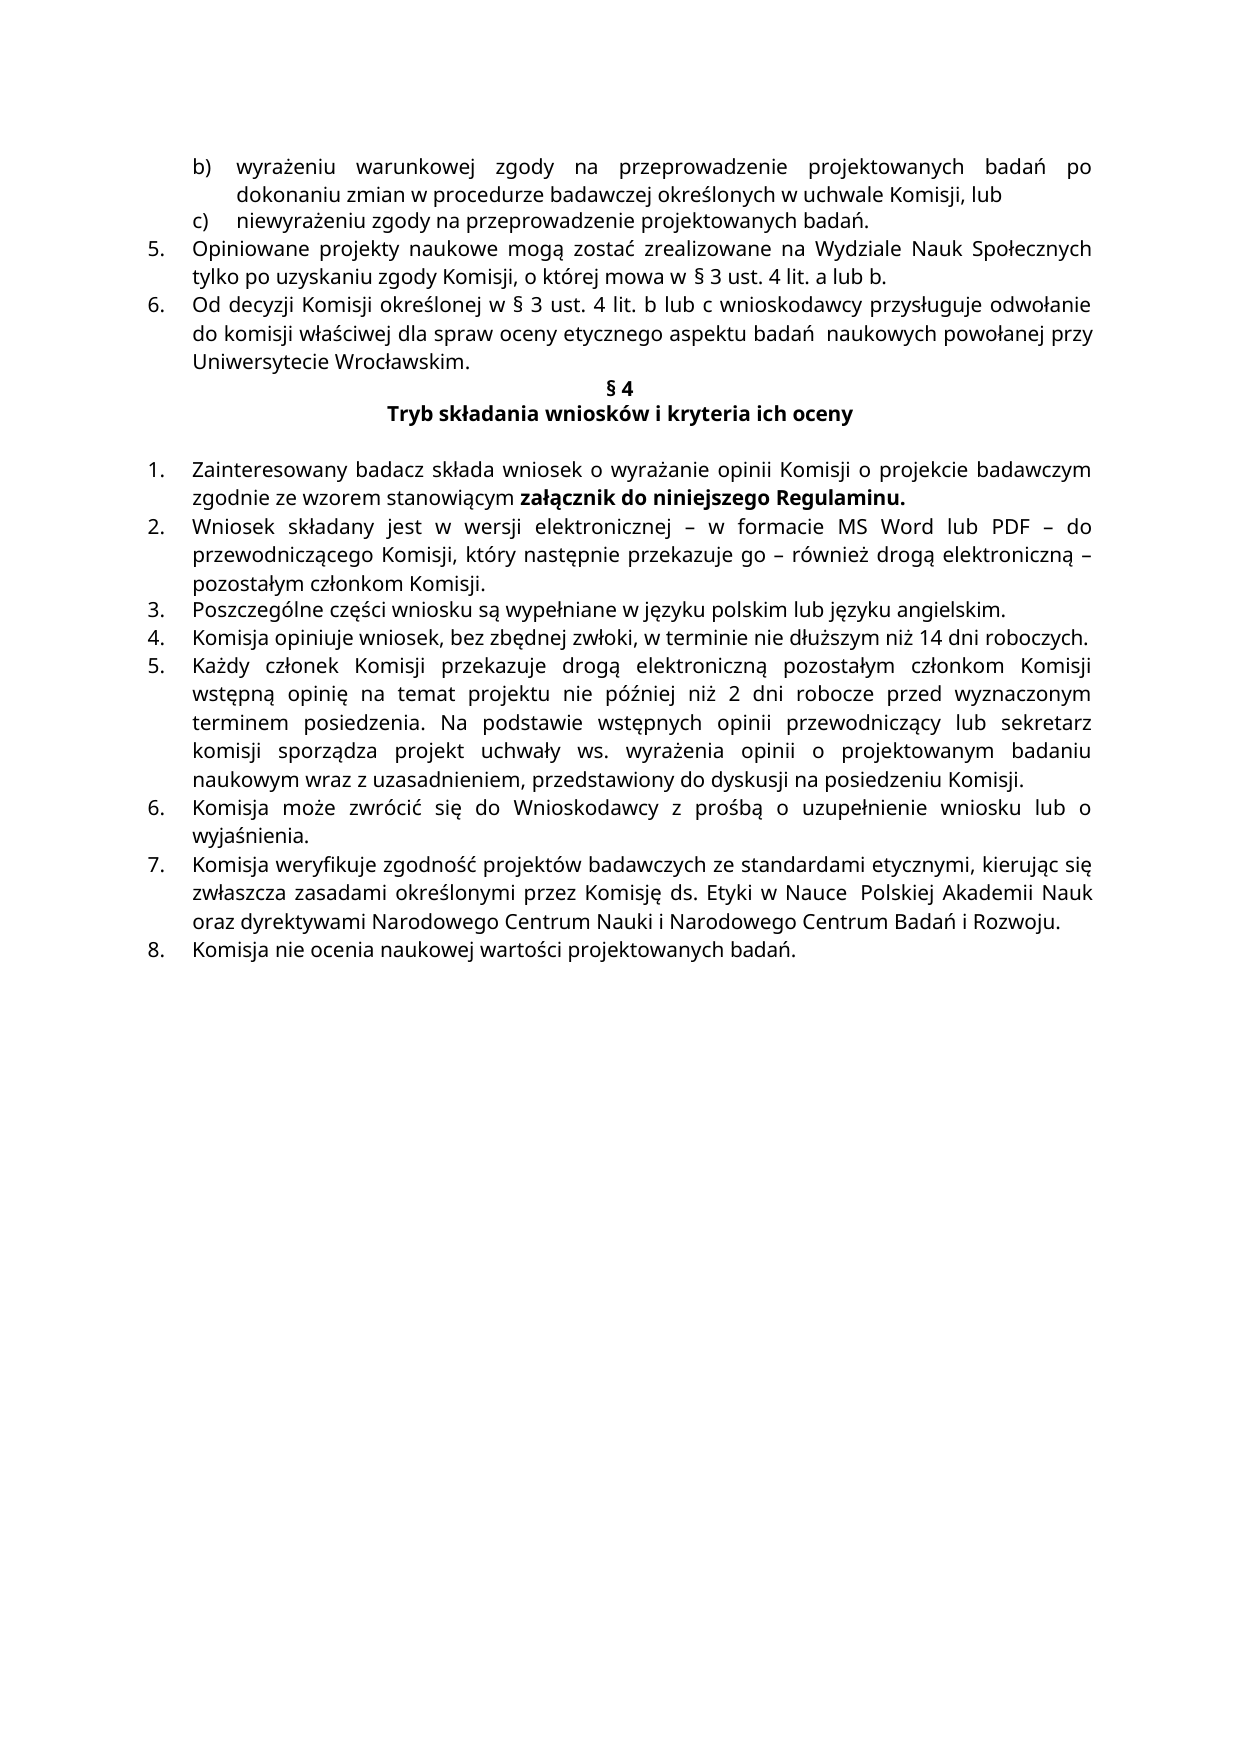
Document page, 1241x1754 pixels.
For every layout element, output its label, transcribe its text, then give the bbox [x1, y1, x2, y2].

list niewyrażeniu zgody na przeprowadzenie projektowanych badań. [192, 209, 1115, 234]
list Od decyzji Komisji określonej w § 3 ust. 4 lit. b lub c wnioskodawcy przysługuje odwołanie do komisji właściwej dla spraw oceny etycznego aspektu badań naukowych powołanej przy Uniwersytecie Wrocławskim. [147, 291, 1093, 376]
list wyrażeniu warunkowej zgody na przeprowadzenie projektowanych badań po dokonaniu zmian w procedurze badawczej określonych w uchwale Komisji, lub [192, 152, 1092, 209]
list Komisja weryfikuje zgodność projektów badawczych ze standardami etycznymi, kierując się zwłaszcza zasadami określonymi przez Komisję ds. Etyki w Nauce Polskiej Akademii Nauk oraz dyrektywami Narodowego Centrum Nauki i Narodowego Centrum Badań i Rozwoju. [147, 850, 1093, 935]
list Komisja nie ocenia naukowej wartości projektowanych badań. [147, 935, 1115, 964]
text § 4 [169, 376, 1071, 401]
list Komisja może zwrócić się do Wnioskodawcy z prośbą o uzupełnienie wniosku lub o wyjaśnienia. [147, 793, 1093, 850]
text Tryb składania wniosków i kryteria ich oceny [168, 401, 1071, 426]
list Opiniowane projekty naukowe mogą zostać zrealizowane na Wydziale Nauk Społecznych tylko po uzyskaniu zgody Komisji, o której mowa w § 3 ust. 4 lit. a lub b. [147, 234, 1093, 291]
list Wniosek składany jest w wersji elektronicznej – w formacie MS Word lub PDF – do przewodniczącego Komisji, który następnie przekazuje go – również drogą elektroniczną – pozostałym członkom Komisji. [147, 512, 1093, 597]
list Komisja opiniuje wniosek, bez zbędnej zwłoki, w terminie nie dłuższym niż 14 dni roboczych. [147, 623, 1092, 651]
list Każdy członek Komisji przekazuje drogą elektroniczną pozostałym członkom Komisji wstępną opinię na temat projektu nie później niż 2 dni robocze przed wyznaczonym terminem posiedzenia. Na podstawie wstępnych opinii przewodniczący lub sekretarz komisji sporządza projekt uchwały ws. wyrażenia opinii o projektowanym badaniu naukowym wraz z uzasadnieniem, przedstawiony do dyskusji na posiedzeniu Komisji. [147, 651, 1093, 793]
list Zainteresowany badacz składa wniosek o wyrażanie opinii Komisji o projekcie badawczym zgodnie ze wzorem stanowiącym załącznik do niniejszego Regulaminu. [147, 455, 1093, 512]
list Poszczególne części wniosku są wypełniane w języku polskim lub języku angielskim. [147, 597, 1115, 622]
